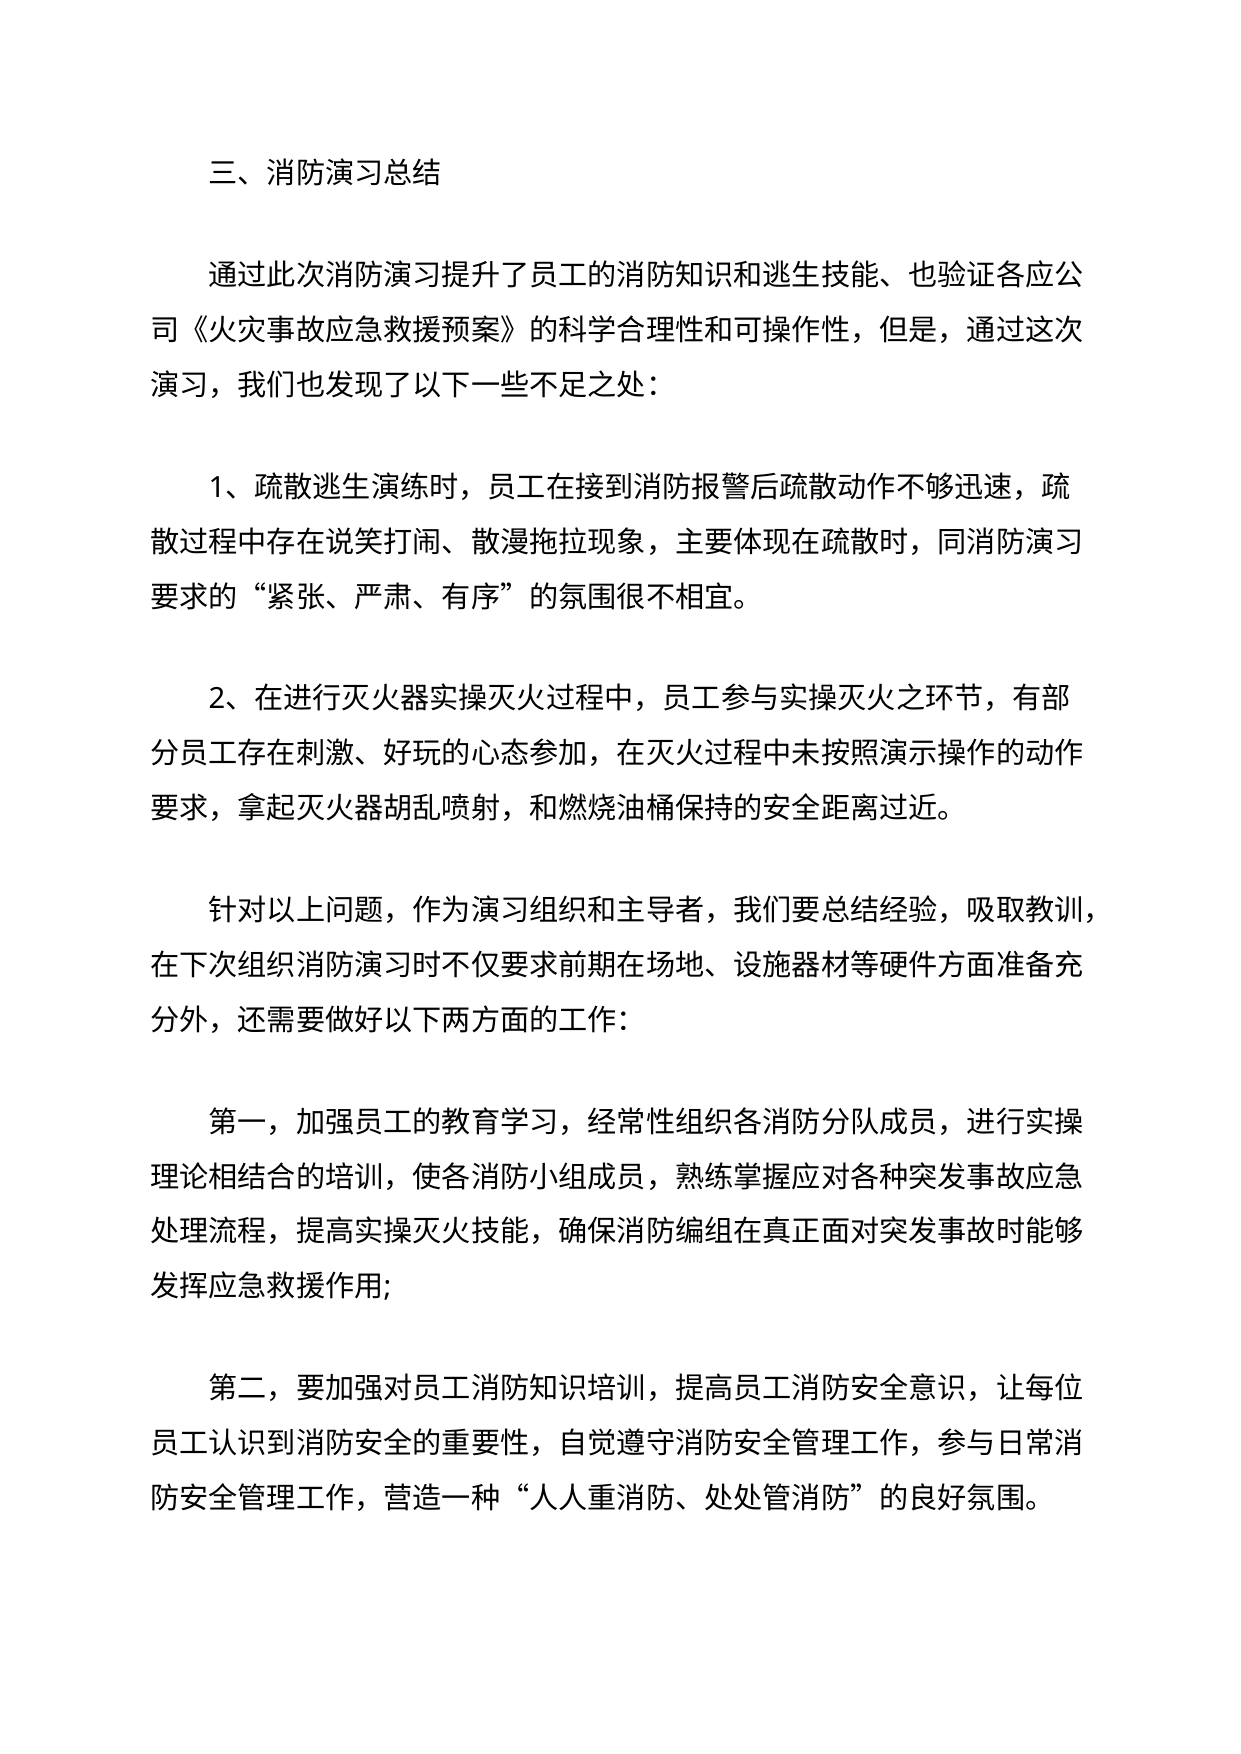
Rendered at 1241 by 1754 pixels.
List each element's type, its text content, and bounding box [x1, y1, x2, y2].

text 1、疏散逃生演练时，员工在接到消防报警后疏散动作不够迅速，疏散过程中存在说笑打闹、散漫拖拉现象，主要体现在疏散时，同消防演习要求的“紧张、严肃、有序”的氛围很不相宜。 [150, 463, 1090, 616]
text 第一，加强员工的教育学习，经常性组织各消防分队成员，进行实操理论相结合的培训，使各消防小组成员，熟练掌握应对各种突发事故应急处理流程，提高实操灭火技能，确保消防编组在真正面对突发事故时能够发挥应急救援作用; [150, 1098, 1090, 1305]
text 2、在进行灭火器实操灭火过程中，员工参与实操灭火之环节，有部分员工存在刺激、好玩的心态参加，在灭火过程中未按照演示操作的动作要求，拿起灭火器胡乱喷射，和燃烧油桶保持的安全距离过近。 [150, 675, 1090, 827]
text 第二，要加强对员工消防知识培训，提高员工消防安全意识，让每位员工认识到消防安全的重要性，自觉遵守消防安全管理工作，参与日常消防安全管理工作，营造一种“人人重消防、处处管消防”的良好氛围。 [150, 1365, 1090, 1517]
text 针对以上问题，作为演习组织和主导者，我们要总结经验，吸取教训，在下次组织消防演习时不仅要求前期在场地、设施器材等硬件方面准备充分外，还需要做好以下两方面的工作： [150, 887, 1090, 1039]
text 三、消防演习总结 [150, 150, 1090, 192]
text 通过此次消防演习提升了员工的消防知识和逃生技能、也验证各应公司《火灾事故应急救援预案》的科学合理性和可操作性，但是，通过这次演习，我们也发现了以下一些不足之处： [150, 252, 1090, 404]
